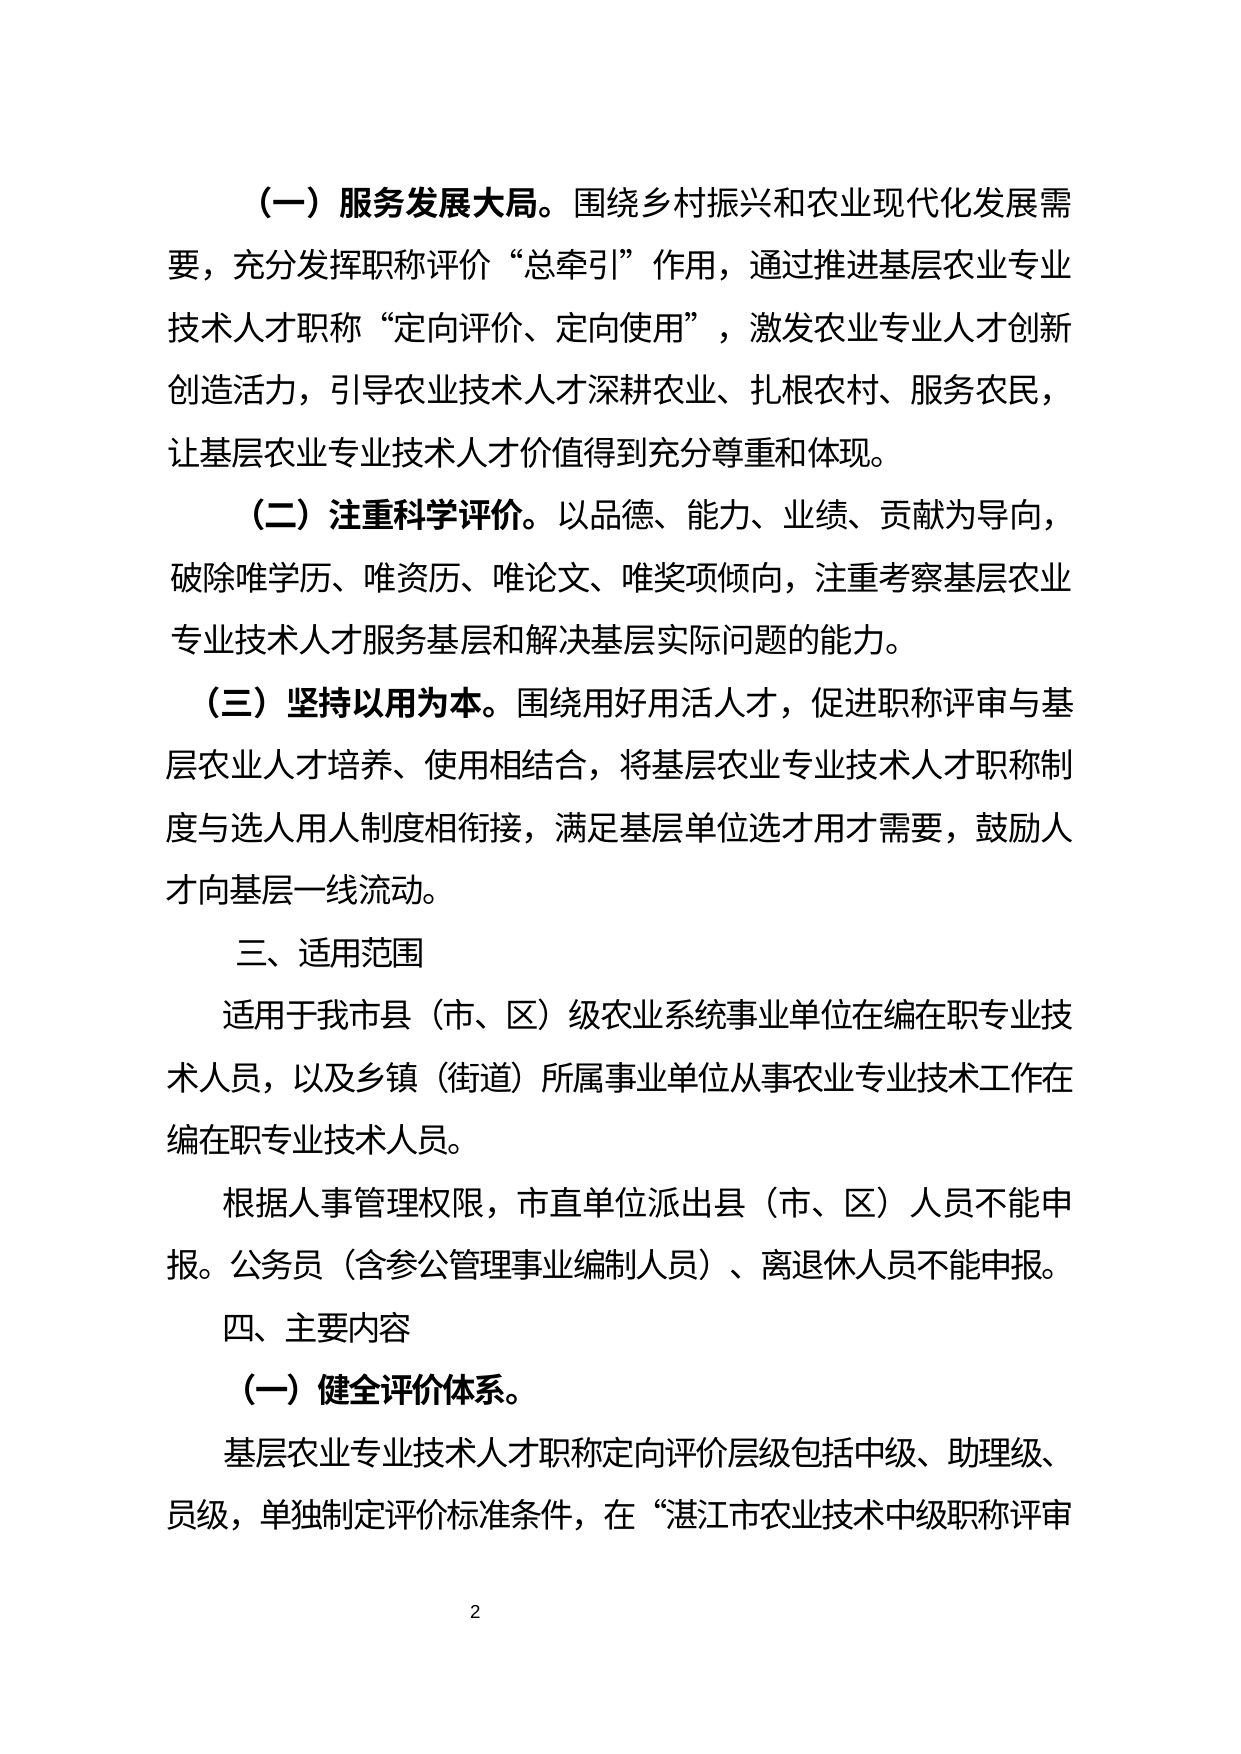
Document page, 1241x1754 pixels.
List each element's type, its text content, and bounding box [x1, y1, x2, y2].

text 三、适用范围 [235, 915, 1075, 978]
text （一）服务发展大局。围绕乡村振兴和农业现代化发展需要，充分发挥职称评价“总牵引”作用，通过推进基层农业专业技术人才职称“定向评价、定向使用”，激发农业专业人才创新创造活力，引导农业技术人才深耕农业、扎根农村、服务农民，让基层农业专业技术人才价值得到充分尊重和体现。 [167, 165, 1073, 478]
text 适用于我市县（市、区）级农业系统事业单位在编在职专业技术人员，以及乡镇（街道）所属事业单位从事农业专业技术工作在编在职专业技术人员。 [167, 978, 1075, 1165]
text （三）坚持以用为本。围绕用好用活人才，促进职称评审与基层农业人才培养、使用相结合，将基层农业专业技术人才职称制度与选人用人制度相衔接，满足基层单位选才用才需要，鼓励人才向基层一线流动。 [135, 665, 1075, 915]
text （一）健全评价体系。 [165, 1353, 1075, 1415]
text 根据人事管理权限，市直单位派出县（市、区）人员不能申报。公务员（含参公管理事业编制人员）、离退休人员不能申报。 [167, 1165, 1075, 1290]
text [165, 1415, 1075, 1540]
text 四、主要内容 [167, 1290, 1075, 1353]
text （二）注重科学评价。以品德、能力、业绩、贡献为导向，破除唯学历、唯资历、唯论文、唯奖项倾向，注重考察基层农业专业技术人才服务基层和解决基层实际问题的能力。 [171, 478, 1075, 665]
